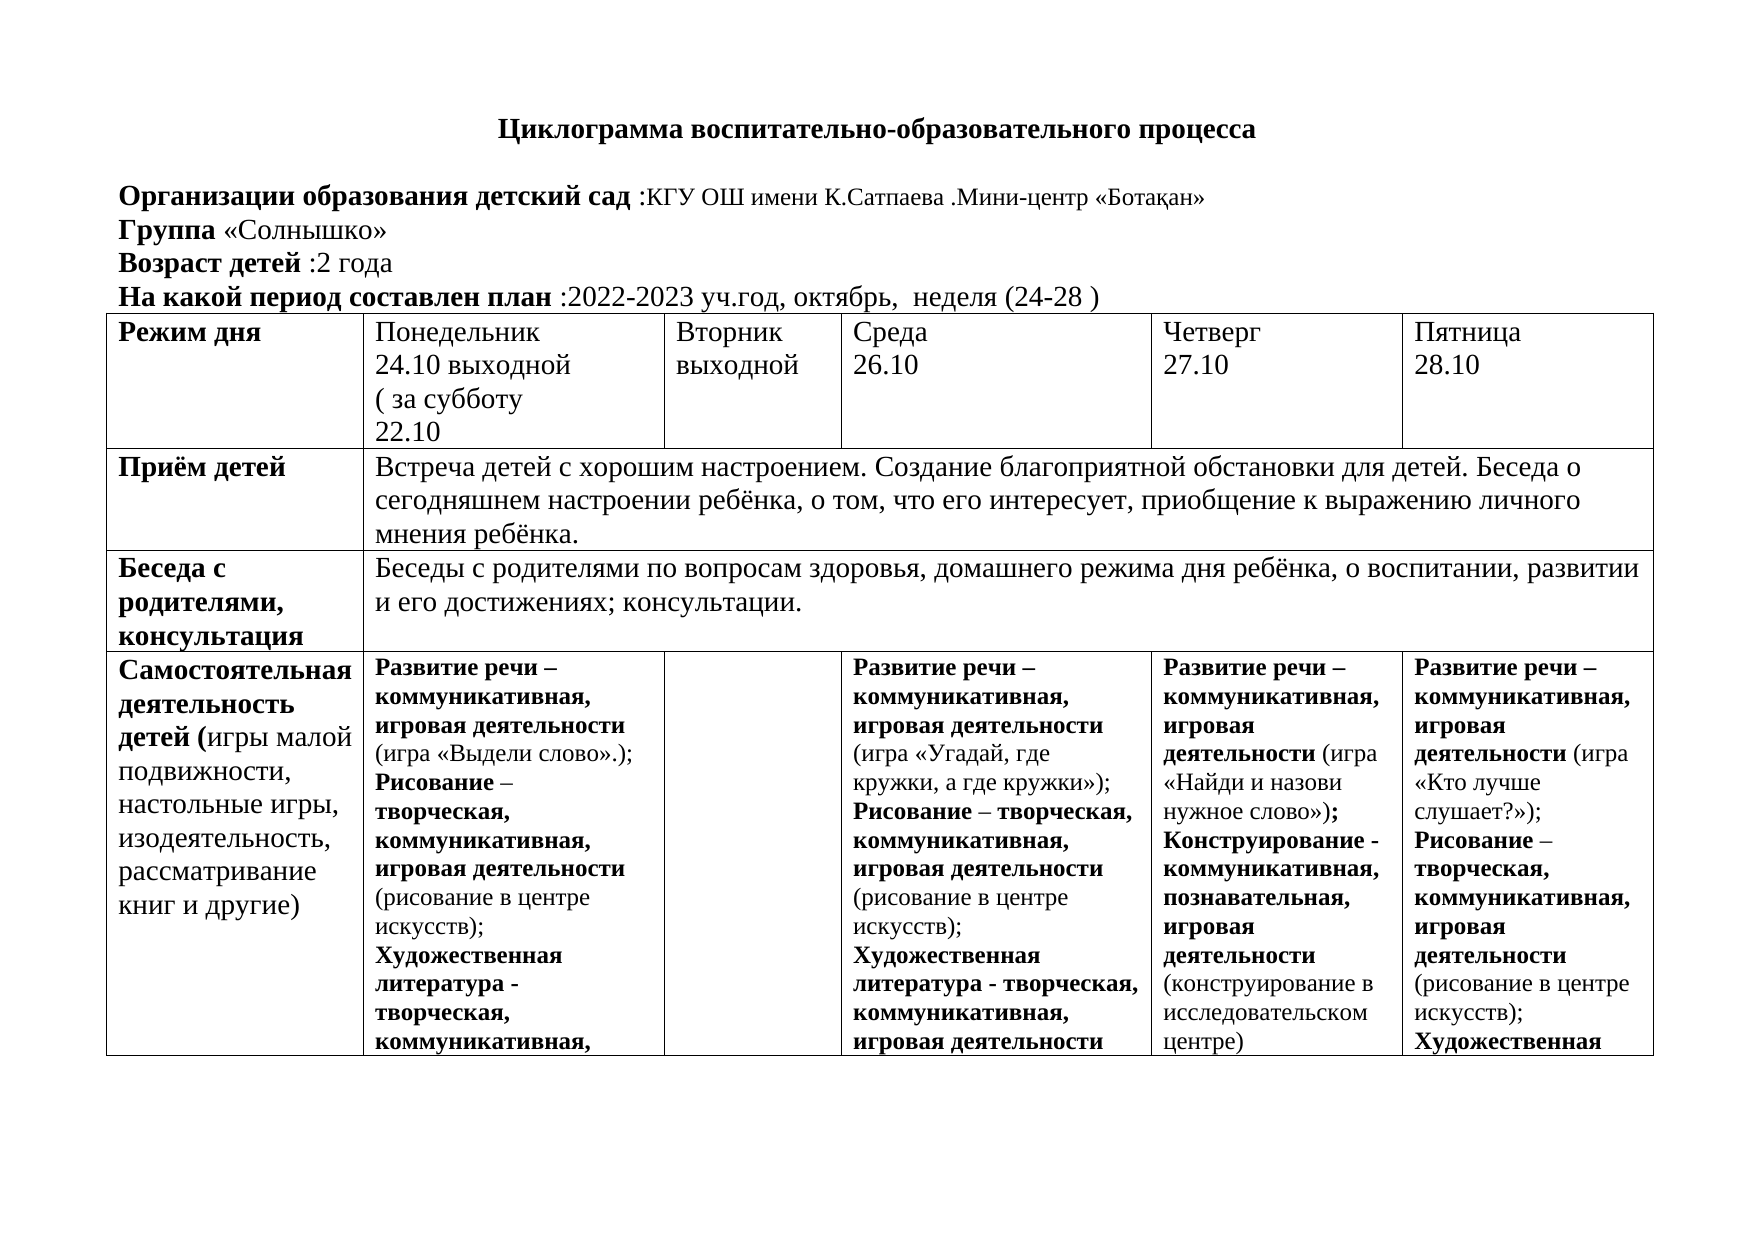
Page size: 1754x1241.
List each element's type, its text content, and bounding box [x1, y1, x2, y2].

table_header Пятница 28.10 [1403, 314, 1653, 448]
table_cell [107, 652, 363, 1055]
text Группа «Солнышко» [118, 212, 1636, 246]
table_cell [1403, 652, 1653, 1055]
text Циклограмма воспитательно-образовательного процесса [118, 111, 1636, 145]
table_cell Приём детей [107, 449, 363, 549]
table_cell [665, 652, 841, 1055]
text Возраст детей :2 года [118, 246, 1636, 279]
table_cell Беседы с родителями по вопросам здоровья, домашнего режима дня ребёнка, о воспитании, развитии и его достижениях; консультации. [364, 551, 1653, 651]
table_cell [1152, 652, 1402, 1055]
table_header Среда 26.10 [842, 314, 1151, 448]
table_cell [364, 652, 664, 1055]
table_cell Беседа с родителями, консультация [107, 551, 363, 651]
table_header Вторник выходной [665, 314, 841, 448]
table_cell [842, 652, 1151, 1055]
text На какой период составлен план :2022-2023 уч.год, октябрь, неделя (24-28 ) [118, 279, 1636, 313]
text Организации образования детский сад :КГУ ОШ имени К.Сатпаева .Мини-центр «Ботақан» [118, 178, 1636, 212]
table_header Понедельник 24.10 выходной ( за субботу 22.10 [364, 314, 664, 448]
table_header Режим дня [107, 314, 363, 448]
table_cell Встреча детей с хорошим настроением. Создание благоприятной обстановки для детей. Беседа о сегодняшнем настроении ребёнка, о том, что его интересует, приобщение к выражению личного мнения ребёнка. [364, 449, 1653, 549]
table_header Четверг 27.10 [1152, 314, 1402, 448]
